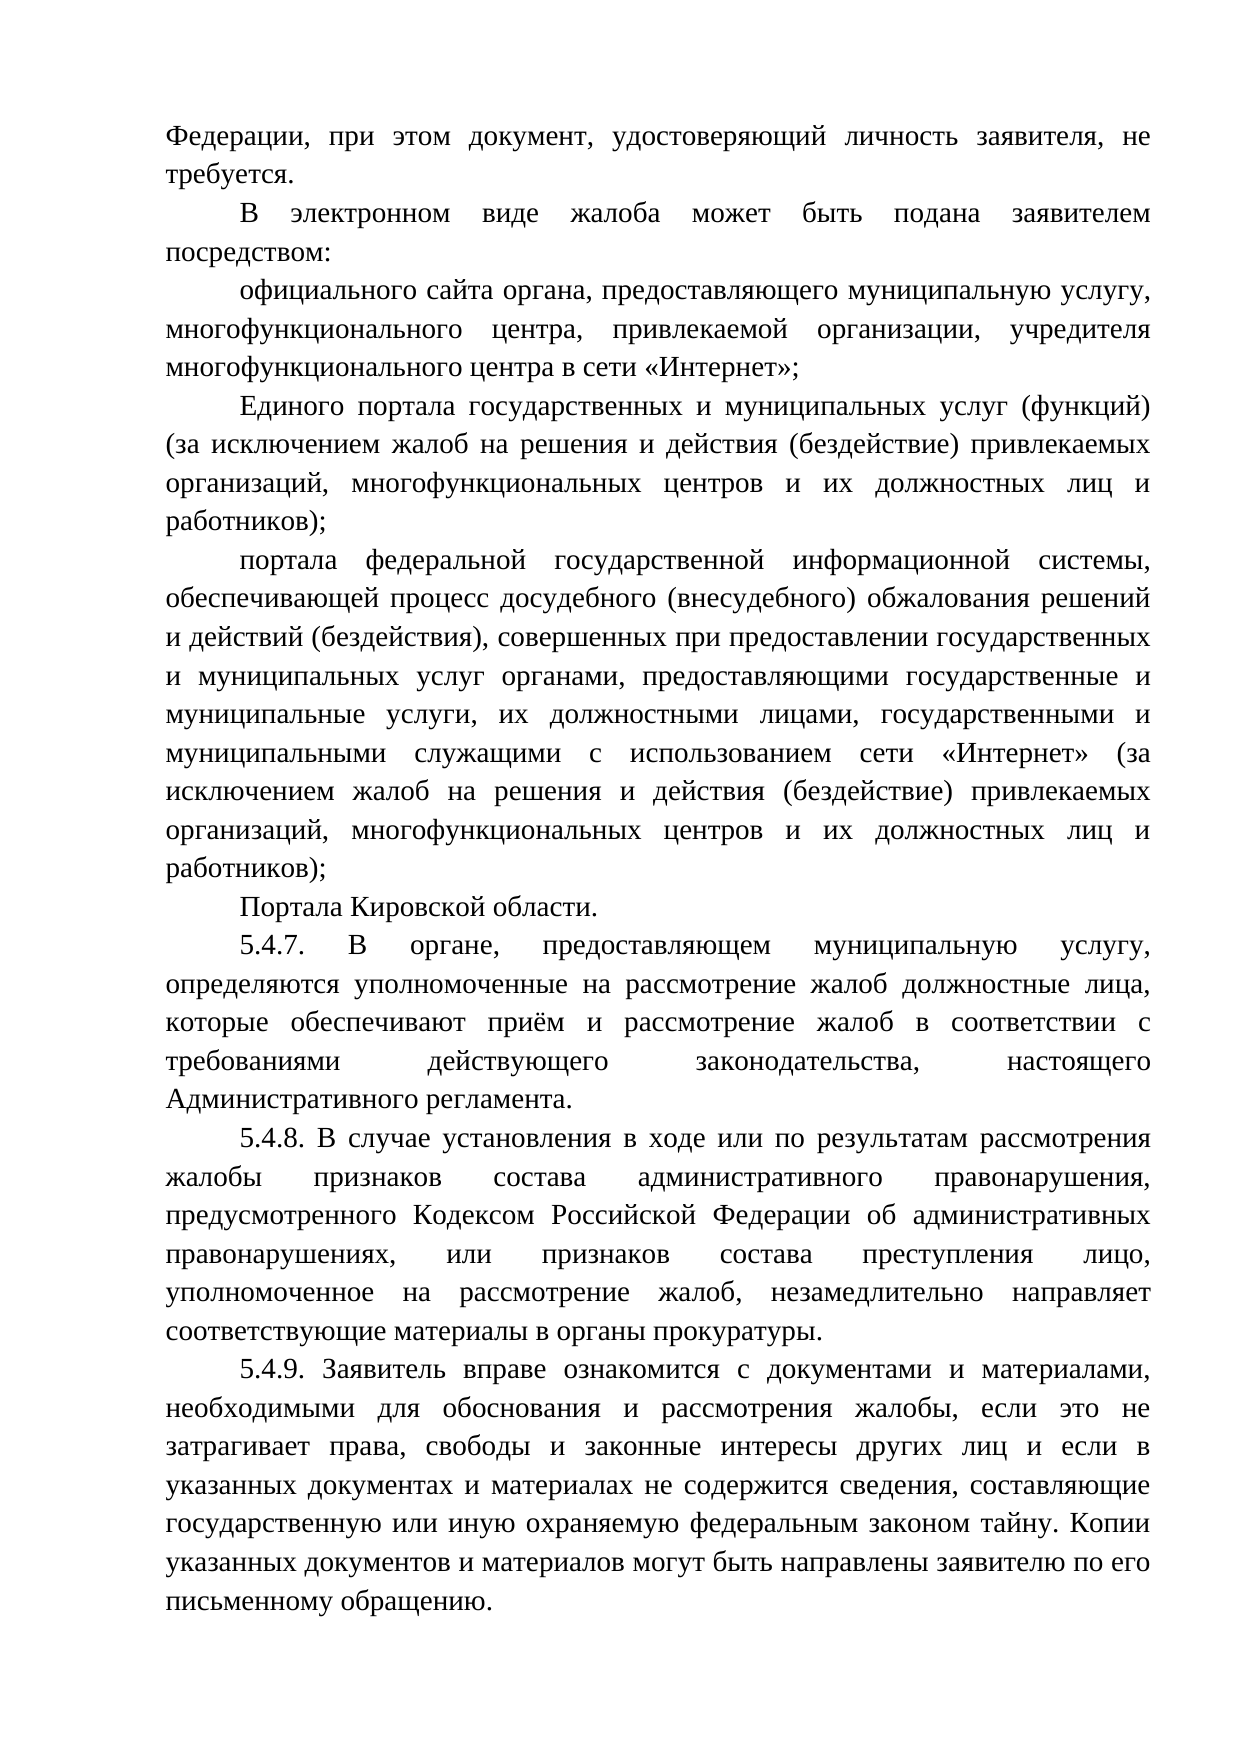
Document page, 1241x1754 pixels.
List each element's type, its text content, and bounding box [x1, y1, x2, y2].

text официального сайта органа, предоставляющего муниципальную услугу, многофункционального центра, привлекаемой организации, учредителя многофункционального центра в сети «Интернет»; [165, 272, 1152, 383]
text 5.4.9. Заявитель вправе ознакомится с документами и материалами, необходимыми для обоснования и рассмотрения жалобы, если это не затрагивает права, свободы и законные интересы других лиц и если в указанных документах и материалах не содержится сведения, составляющие государственную или иную охраняемую федеральным законом тайну. Копии указанных документов и материалов могут быть направлены заявителю по его письменному обращению. [165, 1351, 1152, 1616]
text Портала Кировской области. [165, 889, 1152, 922]
text портала федеральной государственной информационной системы, обеспечивающей процесс досудебного (внесудебного) обжалования решений и действий (бездействия), совершенных при предоставлении государственных и муниципальных услуг органами, предоставляющими государственные и муниципальные услуги, их должностными лицами, государственными и муниципальными служащими с использованием сети «Интернет» (за исключением жалоб на решения и действия (бездействие) привлекаемых организаций, многофункциональных центров и их должностных лиц и работников); [165, 542, 1152, 884]
text В электронном виде жалоба может быть подана заявителем посредством: [165, 195, 1152, 267]
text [165, 118, 1152, 190]
text 5.4.8. В случае установления в ходе или по результатам рассмотрения жалобы признаков состава административного правонарушения, предусмотренного Кодексом Российской Федерации об административных правонарушениях, или признаков состава преступления лицо, уполномоченное на рассмотрение жалоб, незамедлительно направляет соответствующие материалы в органы прокуратуры. [165, 1120, 1152, 1346]
text 5.4.7. В органе, предоставляющем муниципальную услугу, определяются уполномоченные на рассмотрение жалоб должностные лица, которые обеспечивают приём и рассмотрение жалоб в соответствии с требованиями действующего законодательства, настоящего Административного регламента. [165, 927, 1152, 1115]
text Единого портала государственных и муниципальных услуг (функций) (за исключением жалоб на решения и действия (бездействие) привлекаемых организаций, многофункциональных центров и их должностных лиц и работников); [165, 388, 1152, 537]
